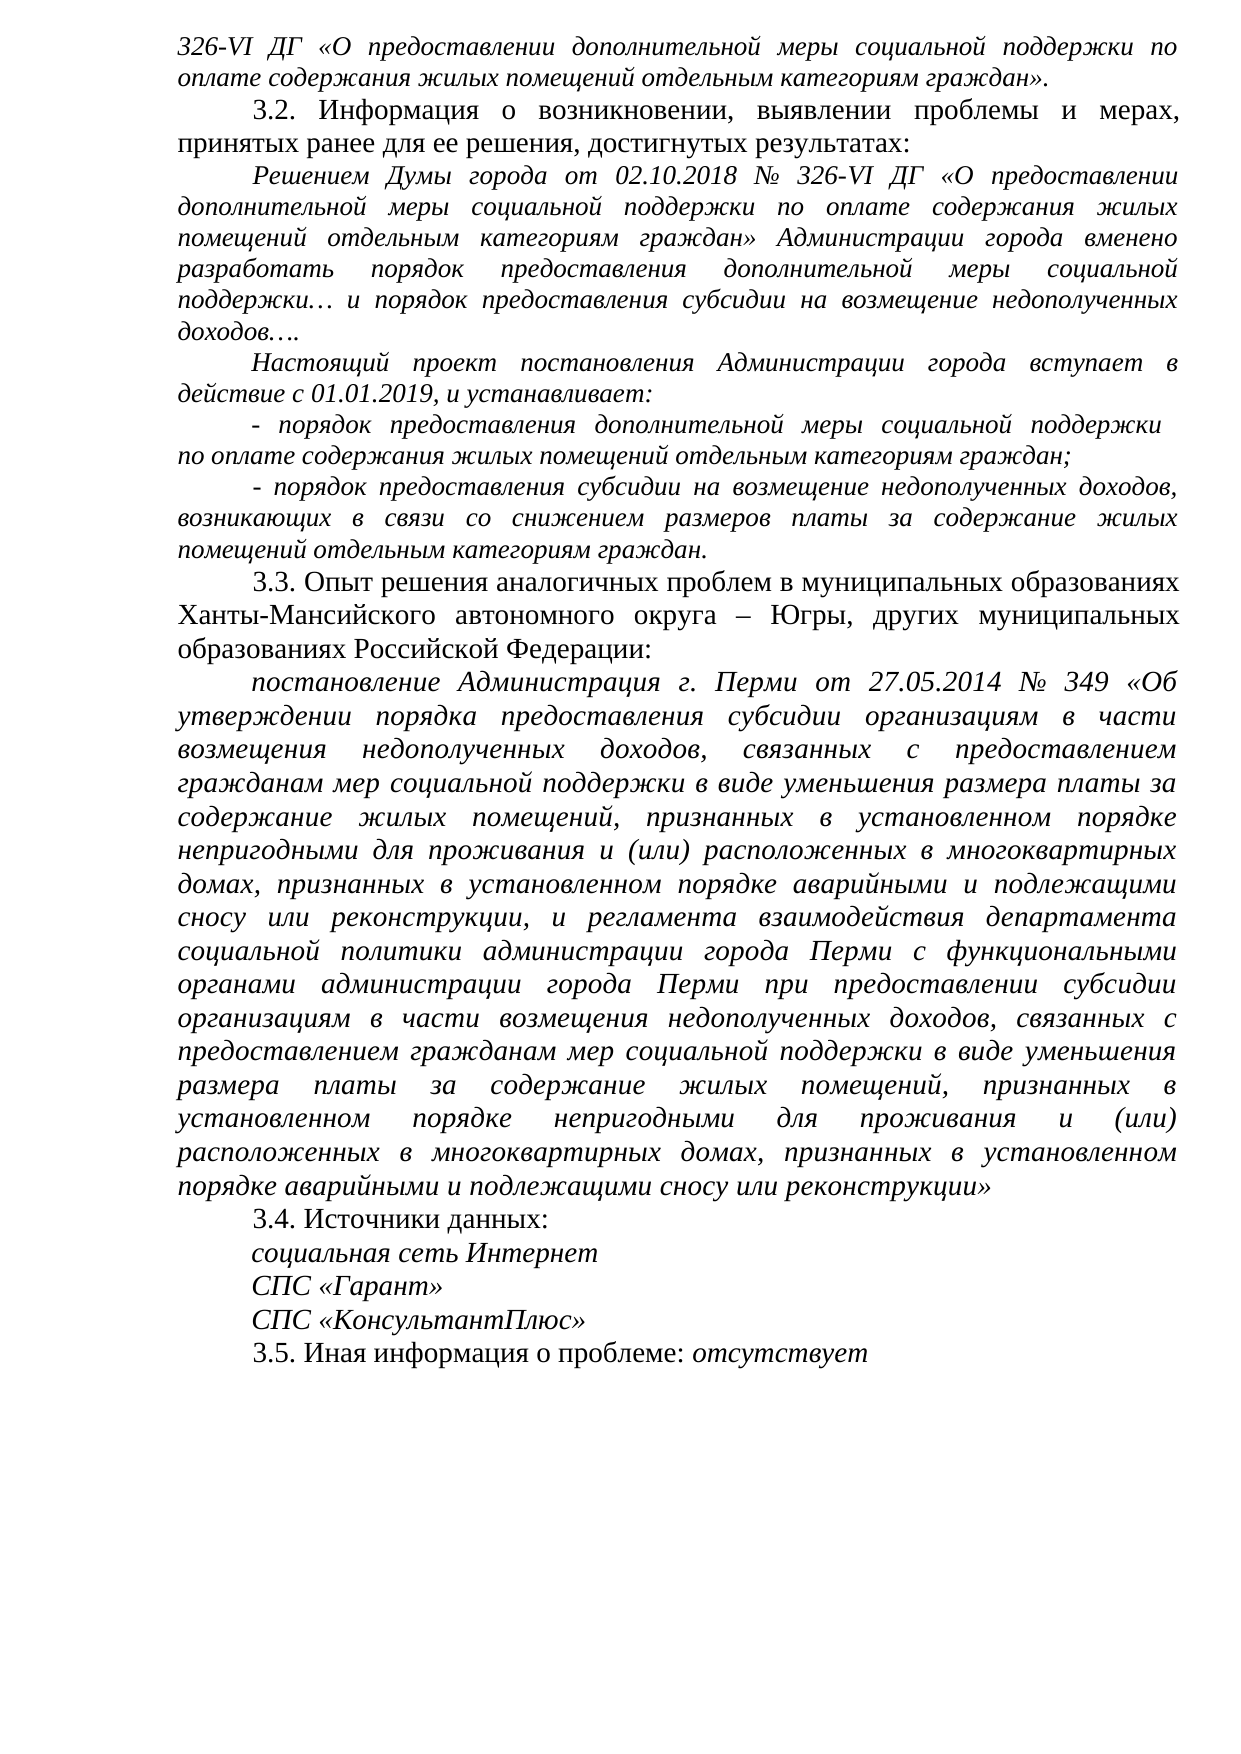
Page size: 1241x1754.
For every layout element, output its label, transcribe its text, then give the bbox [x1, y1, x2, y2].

text СПС «КонсультантПлюс» [177, 1302, 1181, 1335]
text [177, 29, 1181, 92]
text 3.3. Опыт решения аналогичных проблем в муниципальных образованиях Ханты-Мансийского автономного округа – Югры, других муниципальных образованиях Российской Федерации: [177, 564, 1181, 664]
text социальная сеть Интернет [177, 1235, 1181, 1268]
text Настоящий проект постановления Администрации города вступает в действие с 01.01.2019, и устанавливает: [177, 346, 1181, 408]
text постановление Администрация г. Перми от 27.05.2014 № 349 «Об утверждении порядка предоставления субсидии организациям в части возмещения недополученных доходов, связанных с предоставлением гражданам мер социальной поддержки в виде уменьшения размера платы за содержание жилых помещений, признанных в установленном порядке непригодными для проживания и (или) расположенных в многоквартирных домах, признанных в установленном порядке аварийными и подлежащими сносу или реконструкции, и регламента взаимодействия департамента социальной политики администрации города Перми с функциональными органами администрации города Перми при предоставлении субсидии организациям в части возмещения недополученных доходов, связанных с предоставлением гражданам мер социальной поддержки в виде уменьшения размера платы за содержание жилых помещений, признанных в установленном порядке непригодными для проживания и (или) расположенных в многоквартирных домах, признанных в установленном порядке аварийными и подлежащими сносу или реконструкции» [177, 664, 1181, 1201]
text 3.5. Иная информация о проблеме: отсутствует [177, 1335, 1181, 1369]
text 3.4. Источники данных: [177, 1201, 1181, 1235]
text - порядок предоставления дополнительной меры социальной поддержки по оплате содержания жилых помещений отдельным категориям граждан; [177, 408, 1181, 470]
text - порядок предоставления субсидии на возмещение недополученных доходов, возникающих в связи со снижением размеров платы за содержание жилых помещений отдельным категориям граждан. [177, 470, 1181, 564]
text 3.2. Информация о возникновении, выявлении проблемы и мерах, принятых ранее для ее решения, достигнутых результатах: [177, 92, 1181, 159]
text Решением Думы города от 02.10.2018 № 326-VI ДГ «О предоставлении дополнительной меры социальной поддержки по оплате содержания жилых помещений отдельным категориям граждан» Администрации города вменено разработать порядок предоставления дополнительной меры социальной поддержки… и порядок предоставления субсидии на возмещение недополученных доходов…. [177, 159, 1181, 346]
text СПС «Гарант» [177, 1268, 1181, 1302]
